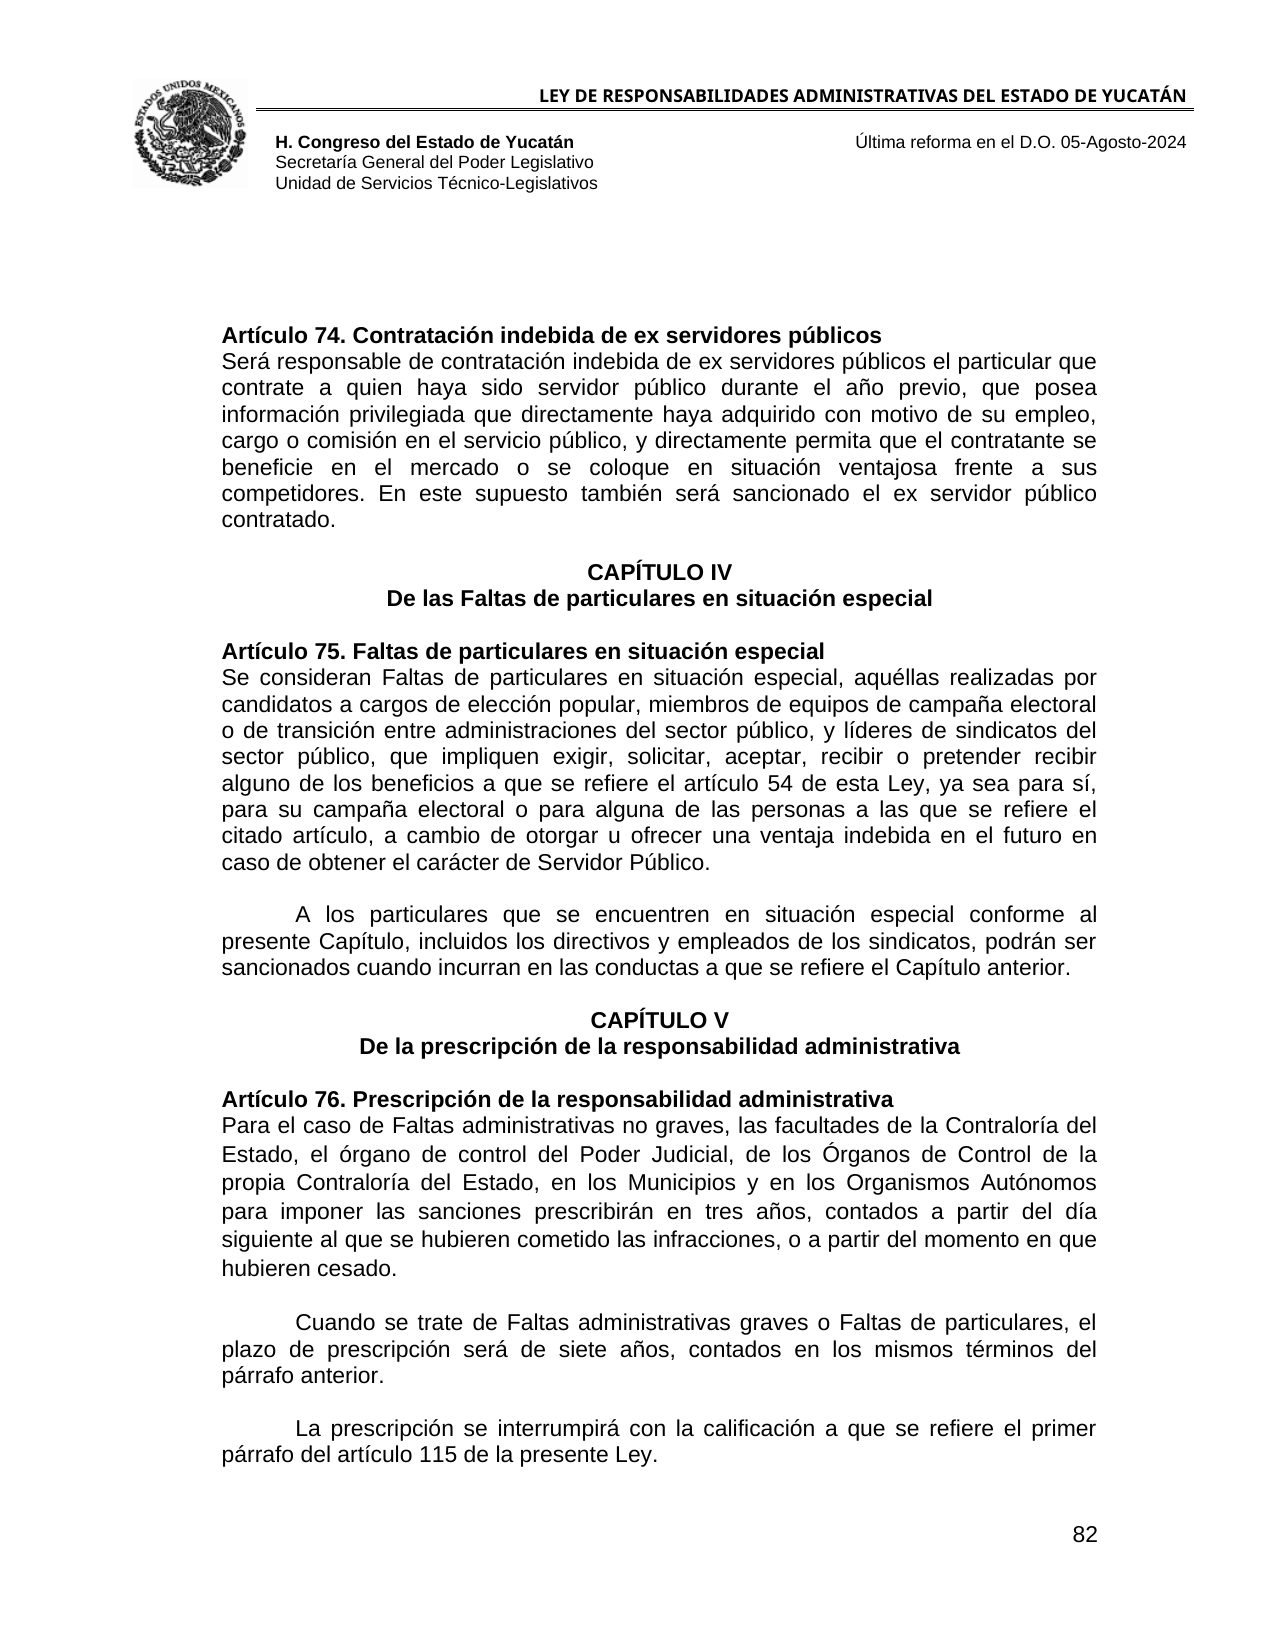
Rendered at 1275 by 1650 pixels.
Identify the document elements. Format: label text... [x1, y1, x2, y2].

text Artículo 76. Prescripción de la responsabilidad administrativa [221, 1086, 1098, 1112]
text De las Faltas de particulares en situación especial [221, 585, 1098, 612]
text CAPÍTULO IV [221, 559, 1098, 585]
text Será responsable de contratación indebida de ex servidores públicos el particular que contrate a quien haya sido servidor público durante el año previo, que posea información privilegiada que directamente haya adquirido con motivo de su empleo, cargo o comisión en el servicio público, y directamente permita que el contratante se beneficie en el mercado o se coloque en situación ventajosa frente a sus competidores. En este supuesto también será sancionado el ex servidor público contratado. [221, 348, 1098, 532]
text La prescripción se interrumpirá con la calificación a que se refiere el primer párrafo del artículo 115 de la presente Ley. [221, 1415, 1098, 1467]
text CAPÍTULO V [221, 1007, 1098, 1033]
text Para el caso de Faltas administrativas no graves, las facultades de la Contraloría del Estado, el órgano de control del Poder Judicial, de los Órganos de Control de la propia Contraloría del Estado, en los Municipios y en los Organismos Autónomos para imponer las sanciones prescribirán en tres años, contados a partir del día siguiente al que se hubieren cometido las infracciones, o a partir del momento en que hubieren cesado. [221, 1112, 1098, 1281]
text A los particulares que se encuentren en situación especial conforme al presente Capítulo, incluidos los directivos y empleados de los sindicatos, podrán ser sancionados cuando incurran en las conductas a que se refiere el Capítulo anterior. [221, 901, 1098, 981]
text De la prescripción de la responsabilidad administrativa [221, 1033, 1098, 1059]
text Artículo 74. Contratación indebida de ex servidores públicos [221, 322, 1098, 348]
text Se consideran Faltas de particulares en situación especial, aquéllas realizadas por candidatos a cargos de elección popular, miembros de equipos de campaña electoral o de transición entre administraciones del sector público, y líderes de sindicatos del sector público, que impliquen exigir, solicitar, aceptar, recibir o pretender recibir alguno de los beneficios a que se refiere el artículo 54 de esta Ley, ya sea para sí, para su campaña electoral o para alguna de las personas a las que se refiere el citado artículo, a cambio de otorgar u ofrecer una ventaja indebida en el futuro en caso de obtener el carácter de Servidor Público. [221, 664, 1098, 875]
text Artículo 75. Faltas de particulares en situación especial [221, 638, 1098, 664]
text Cuando se trate de Faltas administrativas graves o Faltas de particulares, el plazo de prescripción será de siete años, contados en los mismos términos del párrafo anterior. [221, 1309, 1098, 1388]
